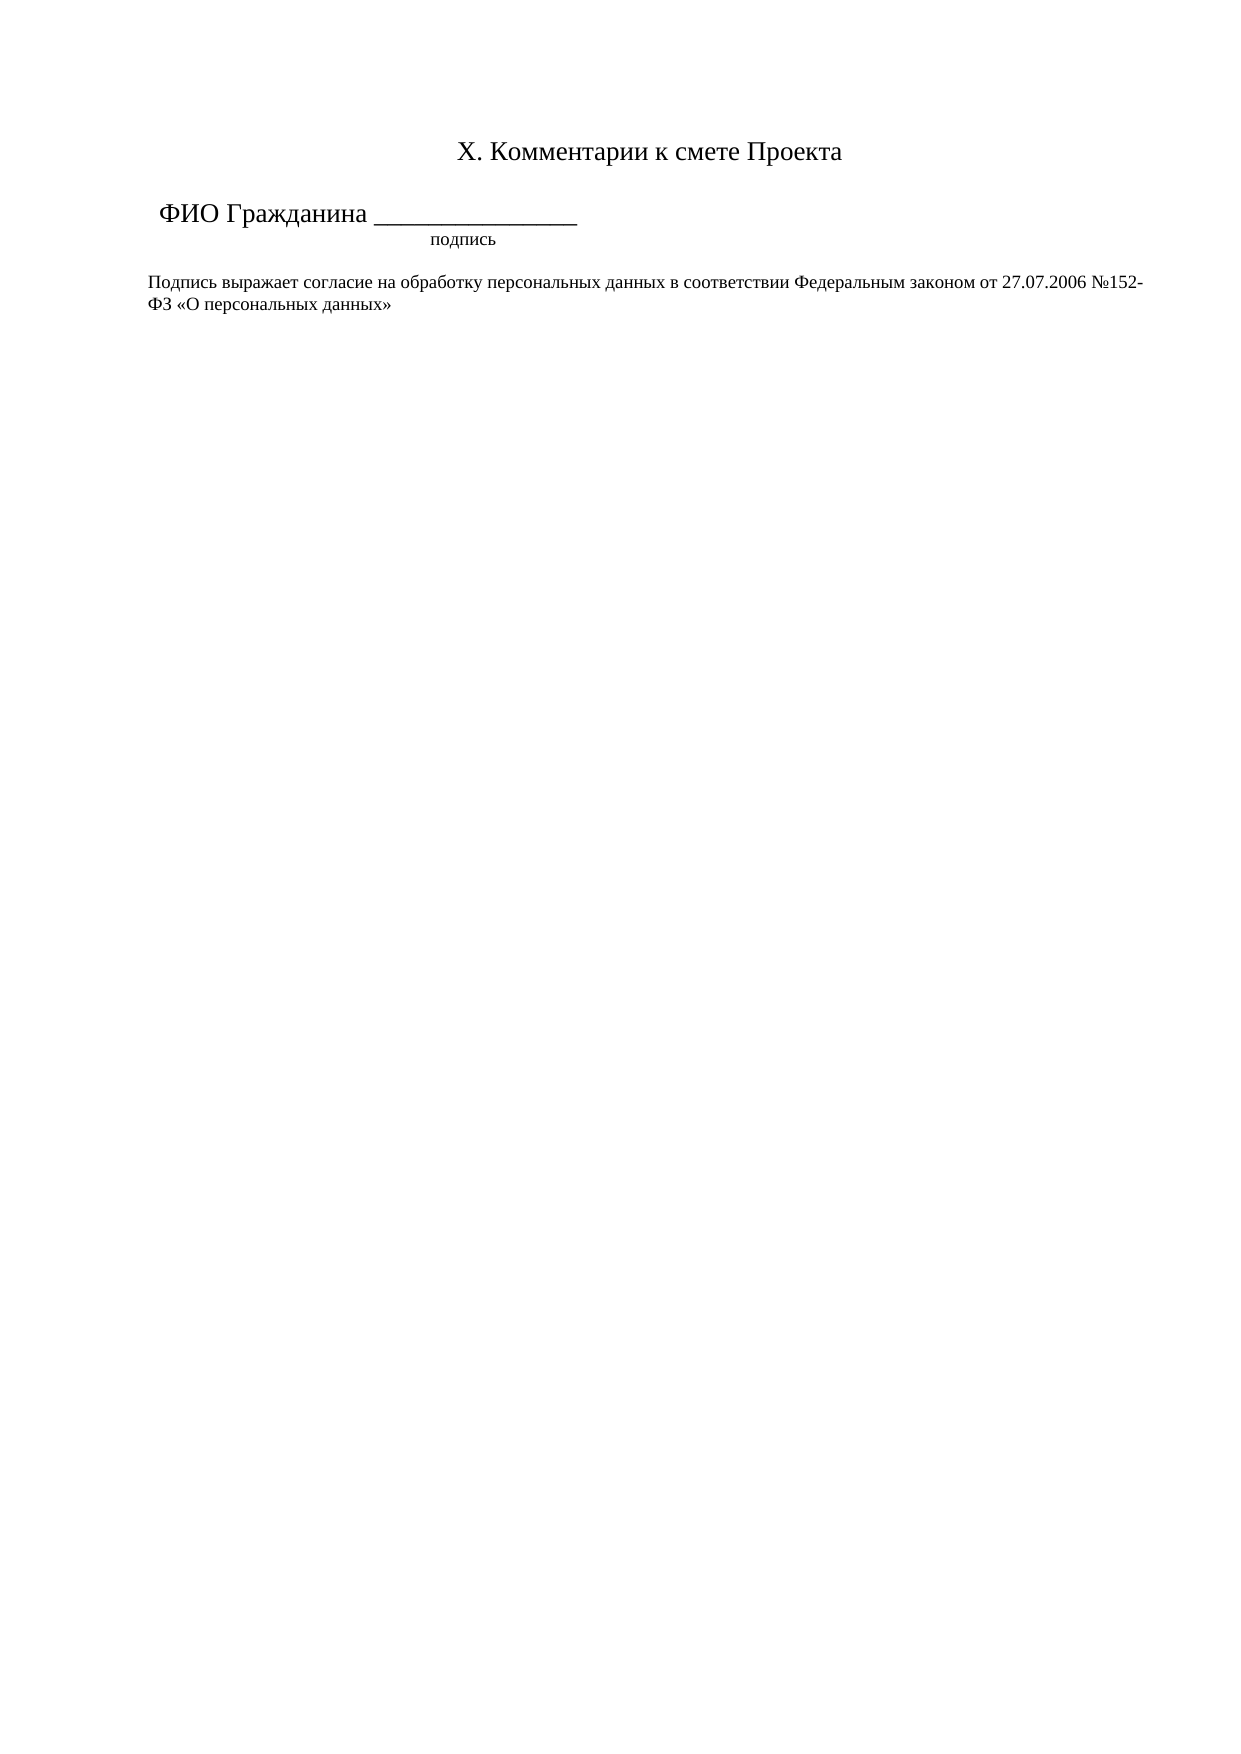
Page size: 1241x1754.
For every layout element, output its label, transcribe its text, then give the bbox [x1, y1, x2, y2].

text X. Комментарии к смете Проекта [148, 134, 1152, 166]
text Подпись выражает согласие на обработку персональных данных в соответствии Федеральным законом от 27.07.2006 №152-ФЗ «О персональных данных» [148, 271, 1152, 314]
table_header ФИО Гражданина _______________ [148, 197, 1014, 228]
table_cell подпись [148, 228, 1014, 249]
